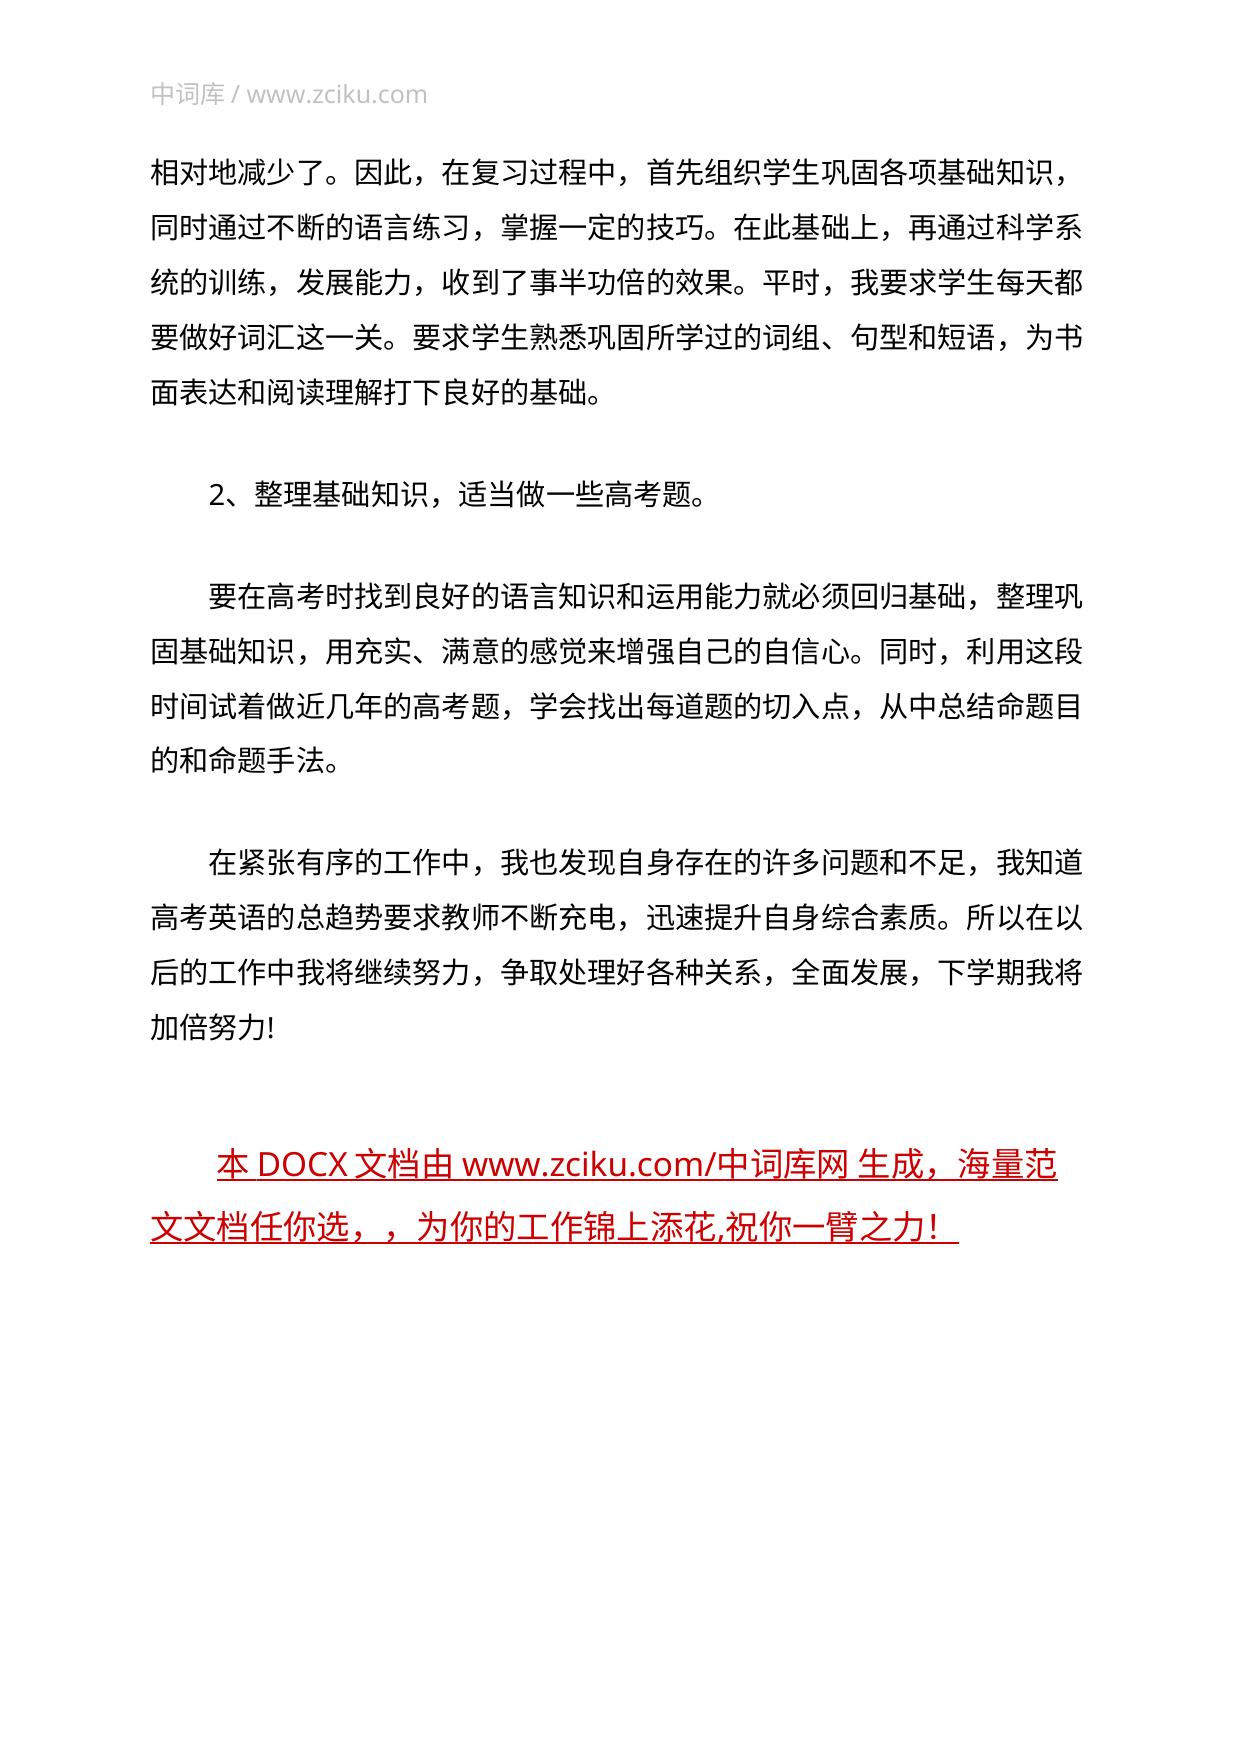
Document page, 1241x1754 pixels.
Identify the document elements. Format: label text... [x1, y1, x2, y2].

text 在紧张有序的工作中，我也发现自身存在的许多问题和不足，我知道高考英语的总趋势要求教师不断充电，迅速提升自身综合素质。所以在以后的工作中我将继续努力，争取处理好各种关系，全面发展，下学期我将加倍努力! [150, 840, 1090, 1047]
text 2、整理基础知识，适当做一些高考题。 [150, 471, 1090, 514]
text 本DOCX文档由 www.zciku.com/中词库网 生成，海量范文文档任你选，，为你的工作锦上添花,祝你一臂之力！ [150, 1138, 1090, 1249]
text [150, 150, 1090, 412]
text 要在高考时找到良好的语言知识和运用能力就必须回归基础，整理巩固基础知识，用充实、满意的感觉来增强自己的自信心。同时，利用这段时间试着做近几年的高考题，学会找出每道题的切入点，从中总结命题目的和命题手法。 [150, 573, 1090, 780]
